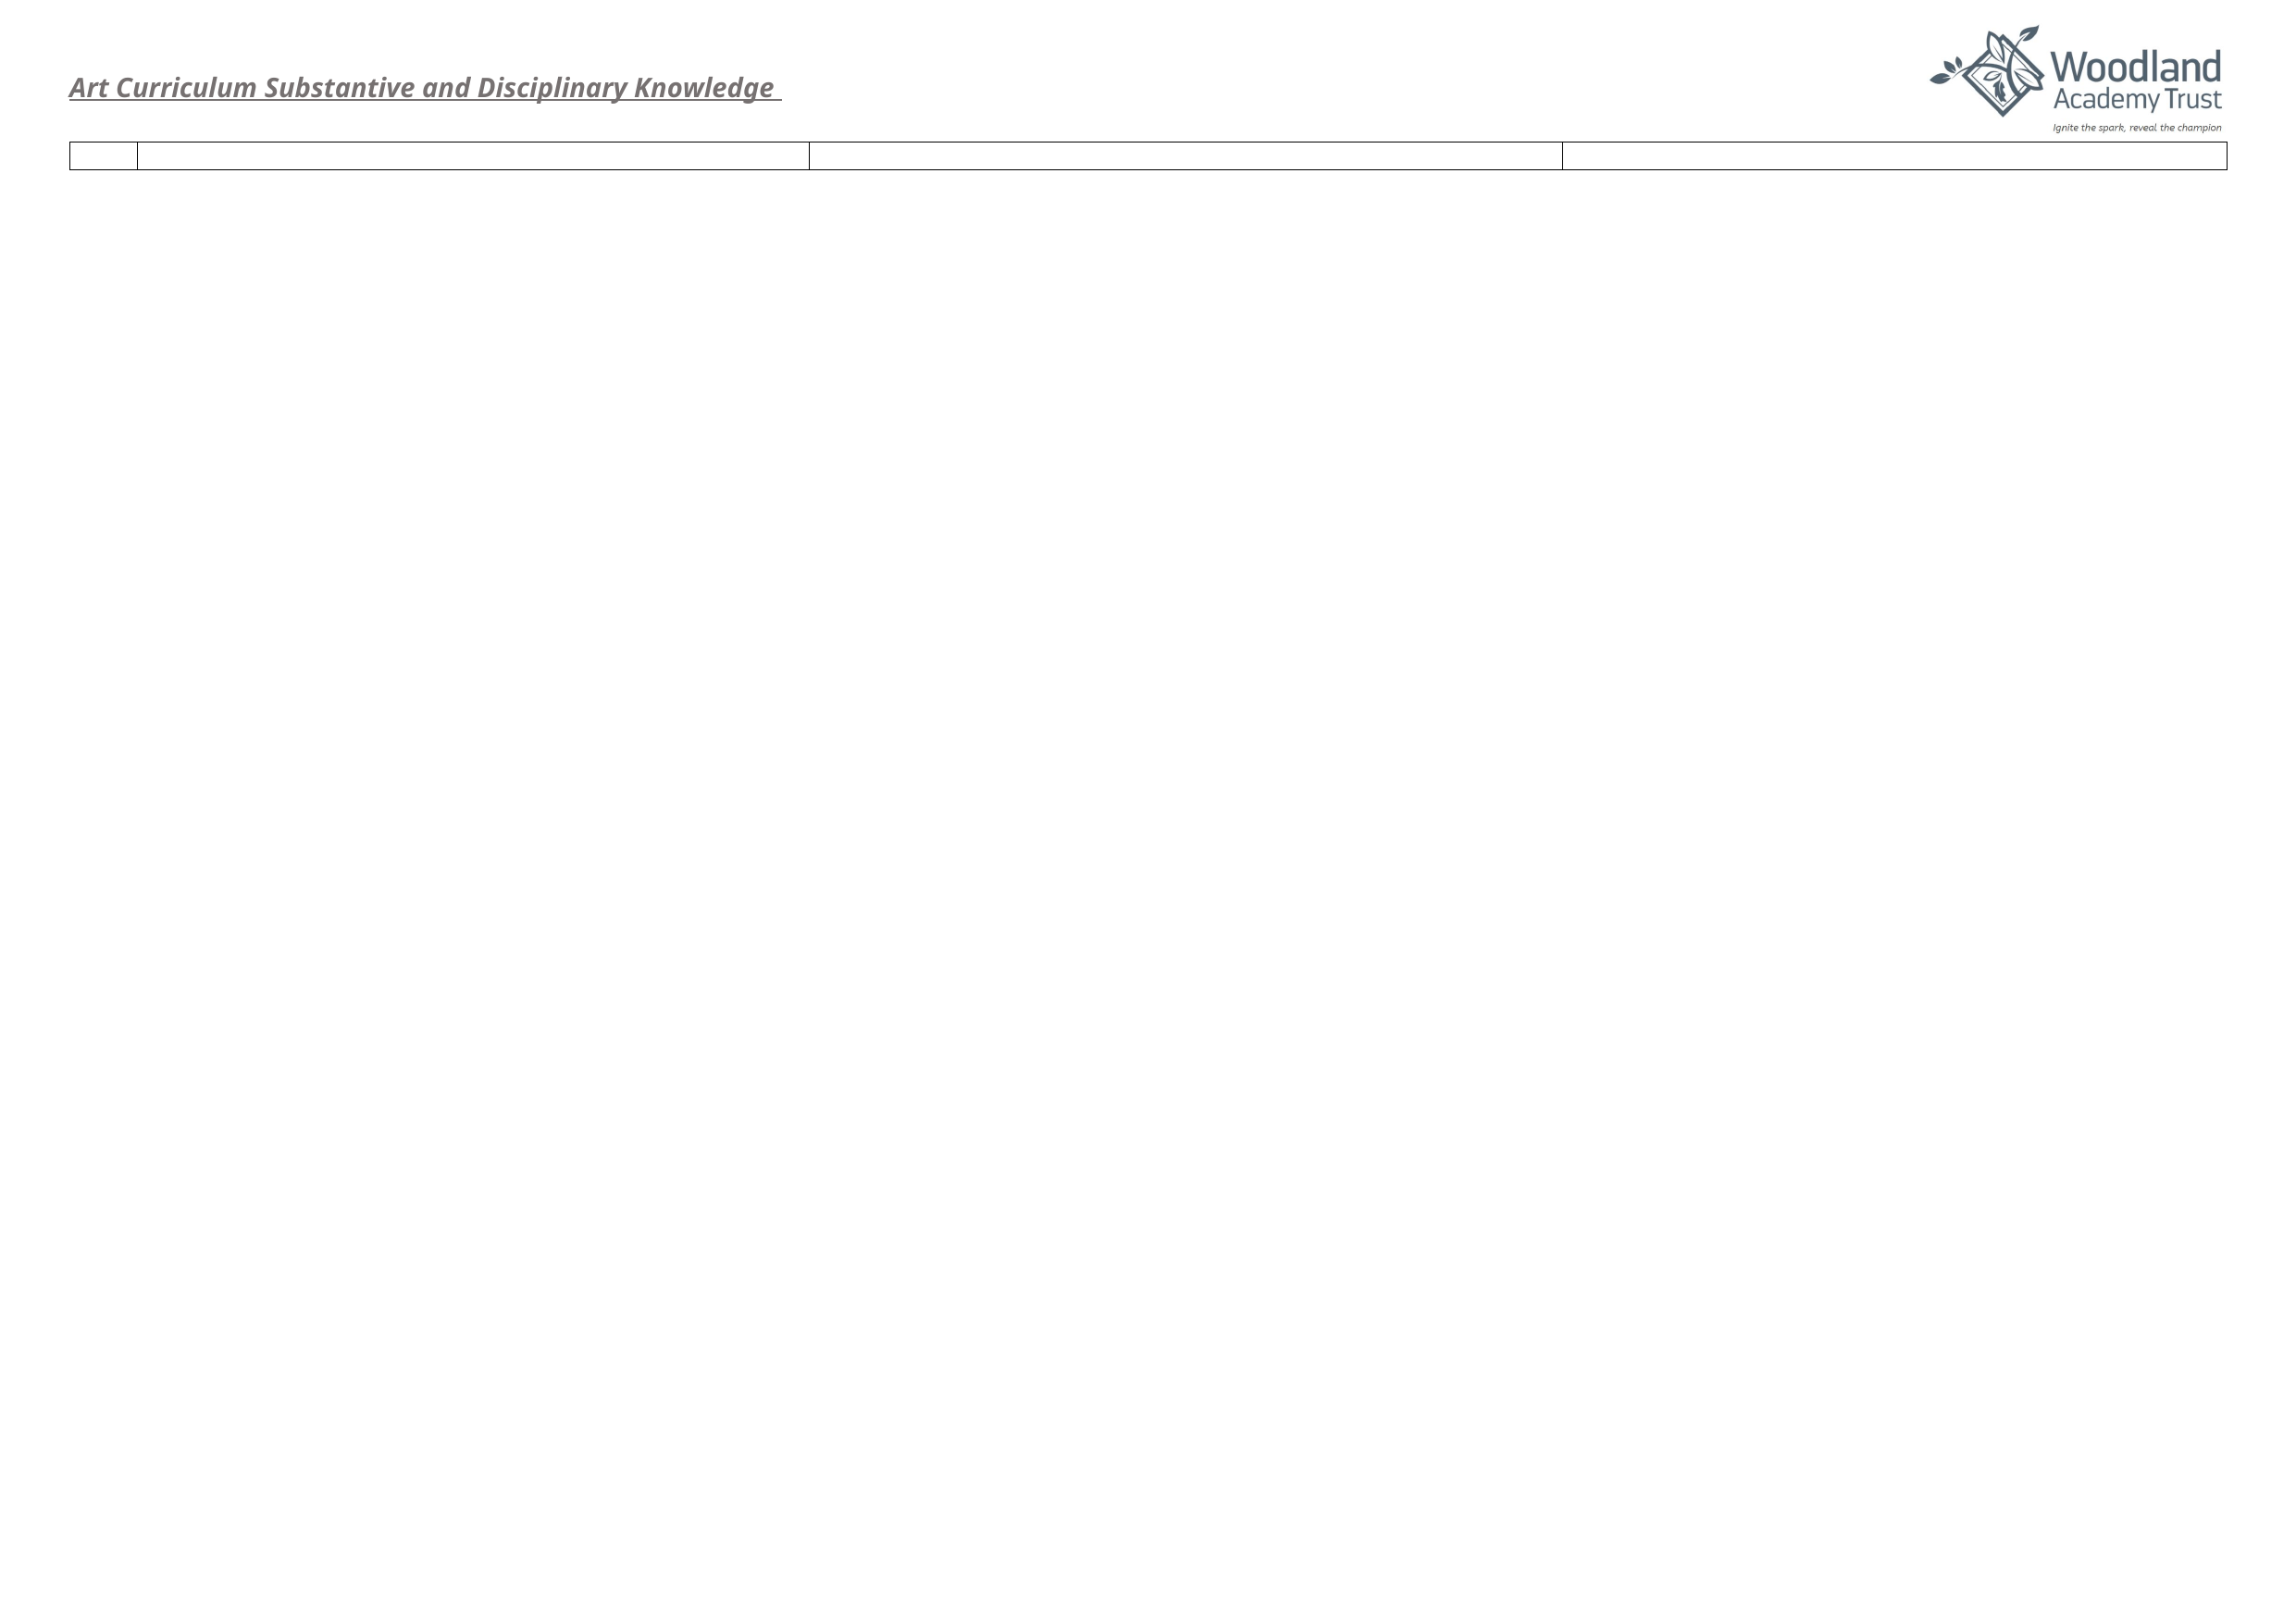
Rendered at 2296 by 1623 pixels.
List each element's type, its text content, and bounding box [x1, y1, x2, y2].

table_cell Individual Project Using techniques from across the primary curriculum. [1563, 142, 2227, 169]
picture [1926, 19, 2227, 135]
